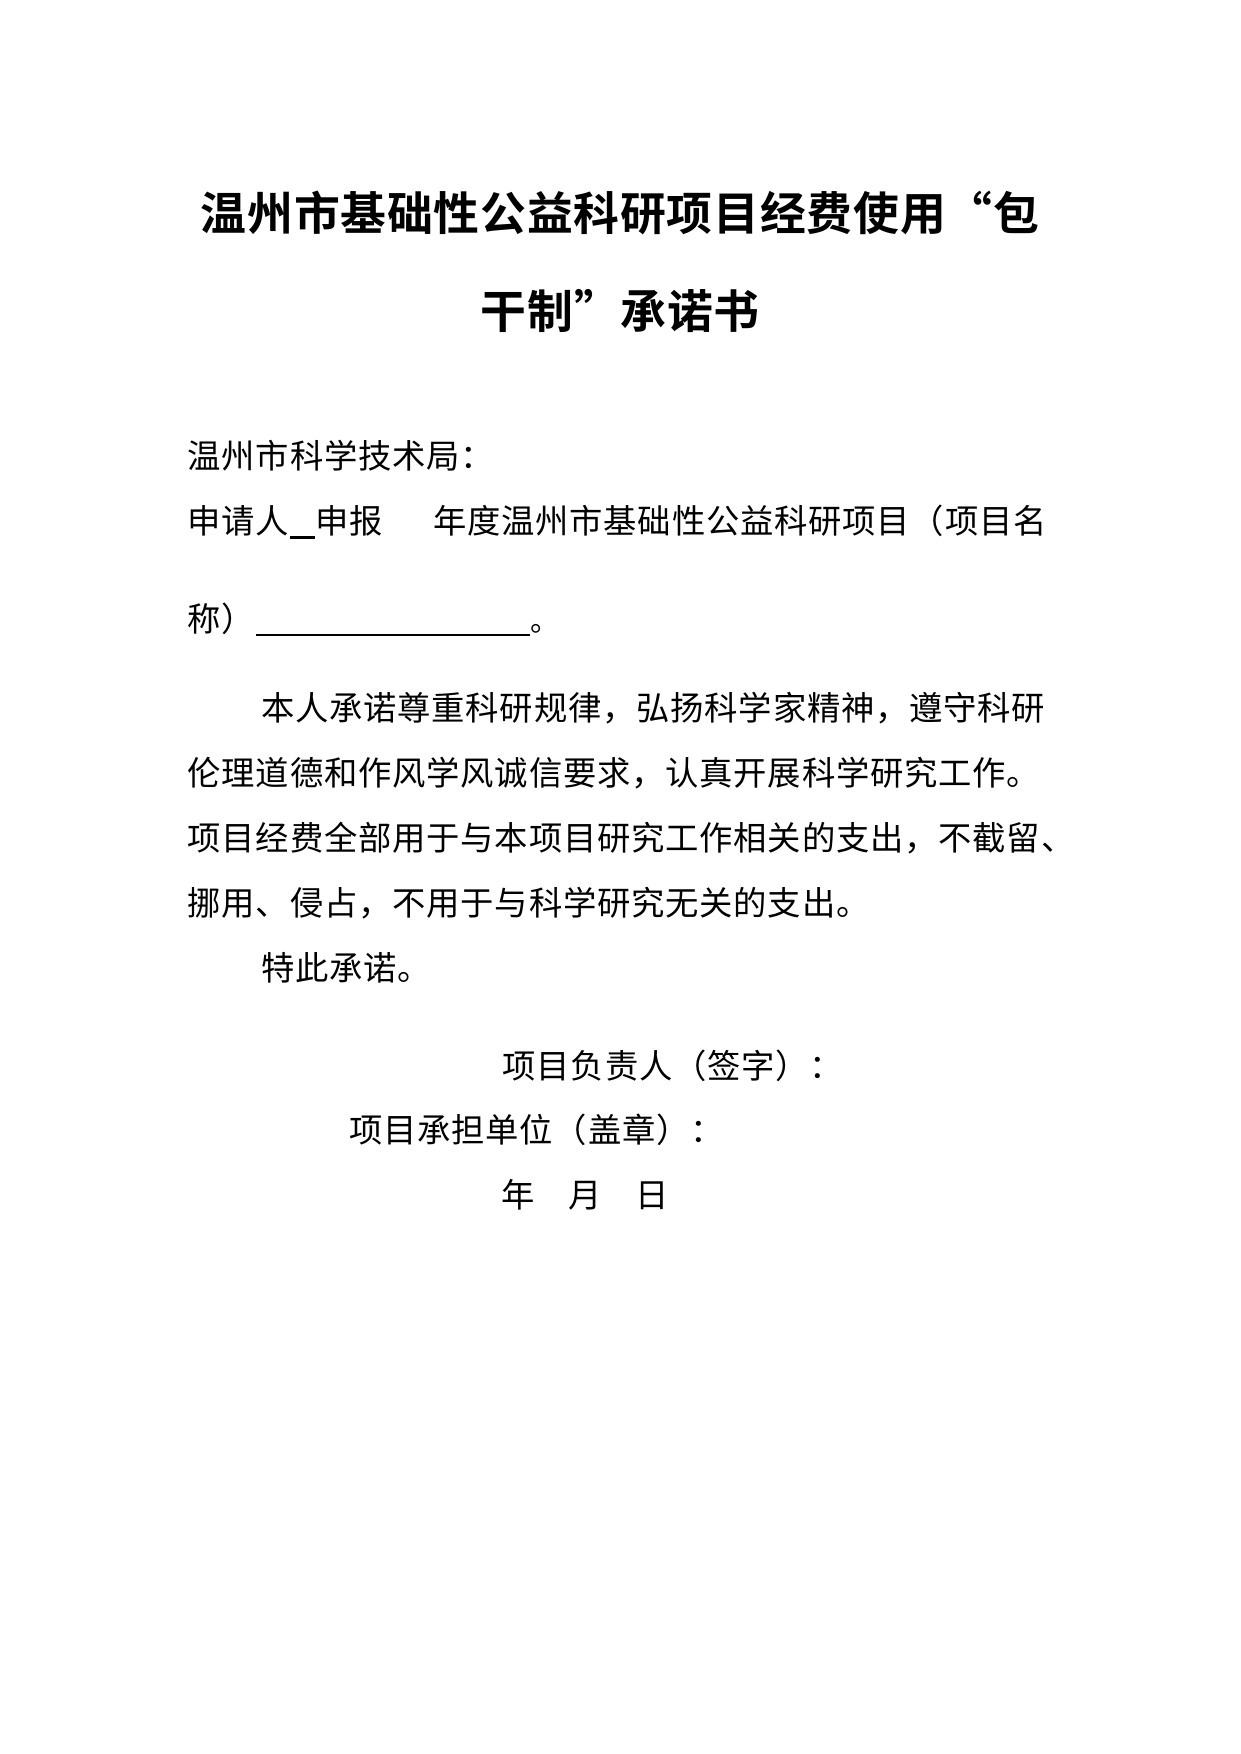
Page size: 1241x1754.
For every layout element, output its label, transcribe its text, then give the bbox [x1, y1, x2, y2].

text 项目负责人（签字）： [187, 1031, 1053, 1096]
text 特此承诺。 [187, 933, 1053, 998]
text 申请人 申报 年度温州市基础性公益科研项目（项目名称） 。 [187, 487, 1053, 649]
text 温州市基础性公益科研项目经费使用“包干制”承诺书 [187, 162, 1053, 357]
text 本人承诺尊重科研规律，弘扬科学家精神，遵守科研伦理道德和作风学风诚信要求，认真开展科学研究工作。项目经费全部用于与本项目研究工作相关的支出，不截留、挪用、侵占，不用于与科学研究无关的支出。 [187, 673, 1053, 933]
text 温州市科学技术局： [187, 422, 1053, 487]
text 项目承担单位（盖章）： [187, 1096, 1053, 1161]
text 年 月 日 [187, 1161, 1053, 1226]
